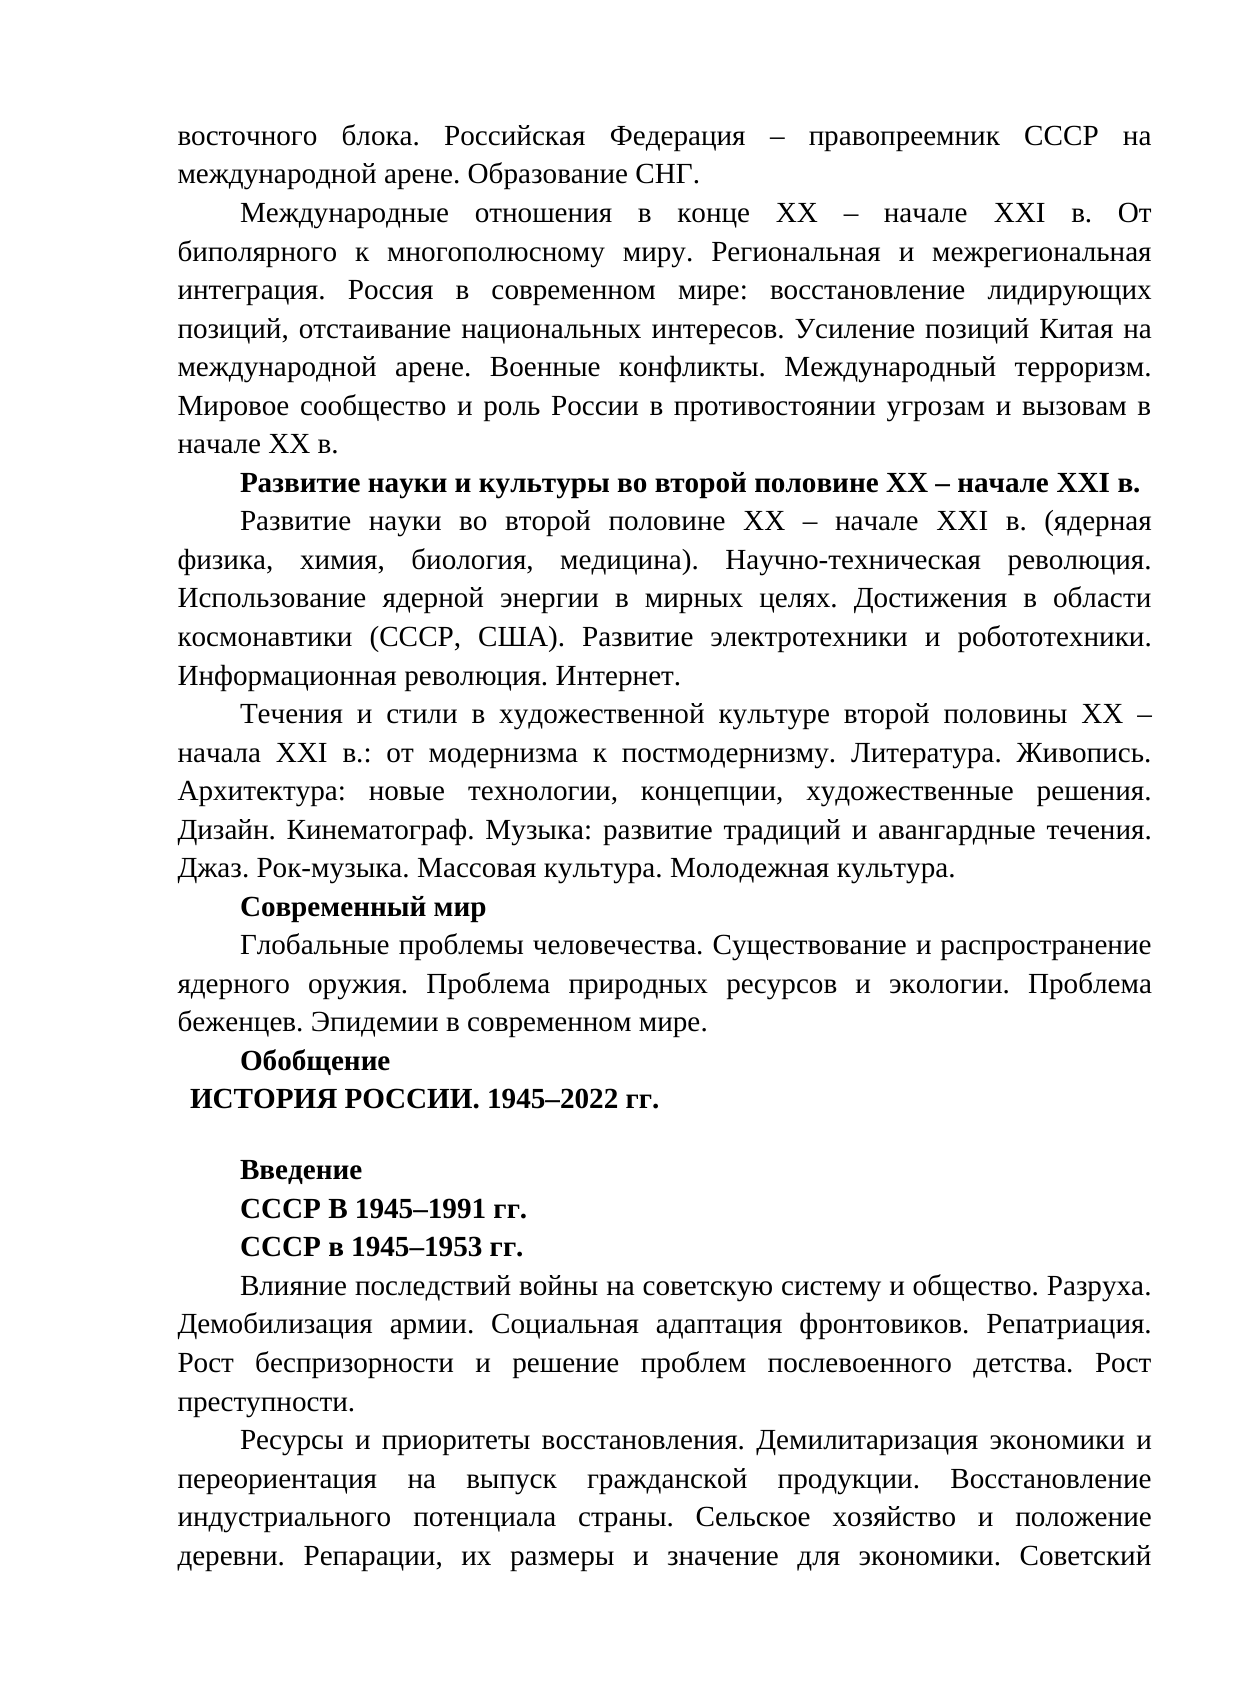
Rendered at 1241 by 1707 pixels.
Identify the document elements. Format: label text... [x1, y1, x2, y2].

text СССР В 1945–1991 гг. [177, 1191, 1152, 1224]
text Развитие науки во второй половине ХХ – начале XXI в. (ядерная физика, химия, биология, медицина). Научно-техническая революция. Использование ядерной энергии в мирных целях. Достижения в области космонавтики (СССР, США). Развитие электротехники и робототехники. Информационная революция. Интернет. [177, 503, 1152, 691]
text Современный мир [177, 889, 1152, 922]
text Развитие науки и культуры во второй половине ХХ – начале XXI в. [177, 465, 1152, 498]
text СССР в 1945–1953 гг. [177, 1229, 1152, 1263]
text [177, 118, 1152, 190]
text Влияние последствий войны на советскую систему и общество. Разруха. Демобилизация армии. Социальная адаптация фронтовиков. Репатриация. Рост беспризорности и решение проблем послевоенного детства. Рост преступности. [177, 1268, 1152, 1417]
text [177, 1422, 1152, 1571]
text ИСТОРИЯ РОССИИ. 1945–2022 гг. [190, 1082, 1152, 1115]
text Глобальные проблемы человечества. Существование и распространение ядерного оружия. Проблема природных ресурсов и экологии. Проблема беженцев. Эпидемии в современном мире. [177, 927, 1152, 1038]
text Введение [177, 1152, 1152, 1186]
text Обобщение [177, 1043, 1152, 1077]
text Течения и стили в художественной культуре второй половины ХХ – начала XXI в.: от модернизма к постмодернизму. Литература. Живопись. Архитектура: новые технологии, концепции, художественные решения. Дизайн. Кинематограф. Музыка: развитие традиций и авангардные течения. Джаз. Рок-музыка. Массовая культура. Молодежная культура. [177, 696, 1152, 884]
text Международные отношения в конце ХХ – начале XXI в. От биполярного к многополюсному миру. Региональная и межрегиональная интеграция. Россия в современном мире: восстановление лидирующих позиций, отстаивание национальных интересов. Усиление позиций Китая на международной арене. Военные конфликты. Международный терроризм. Мировое сообщество и роль России в противостоянии угрозам и вызовам в начале XX в. [177, 195, 1152, 460]
